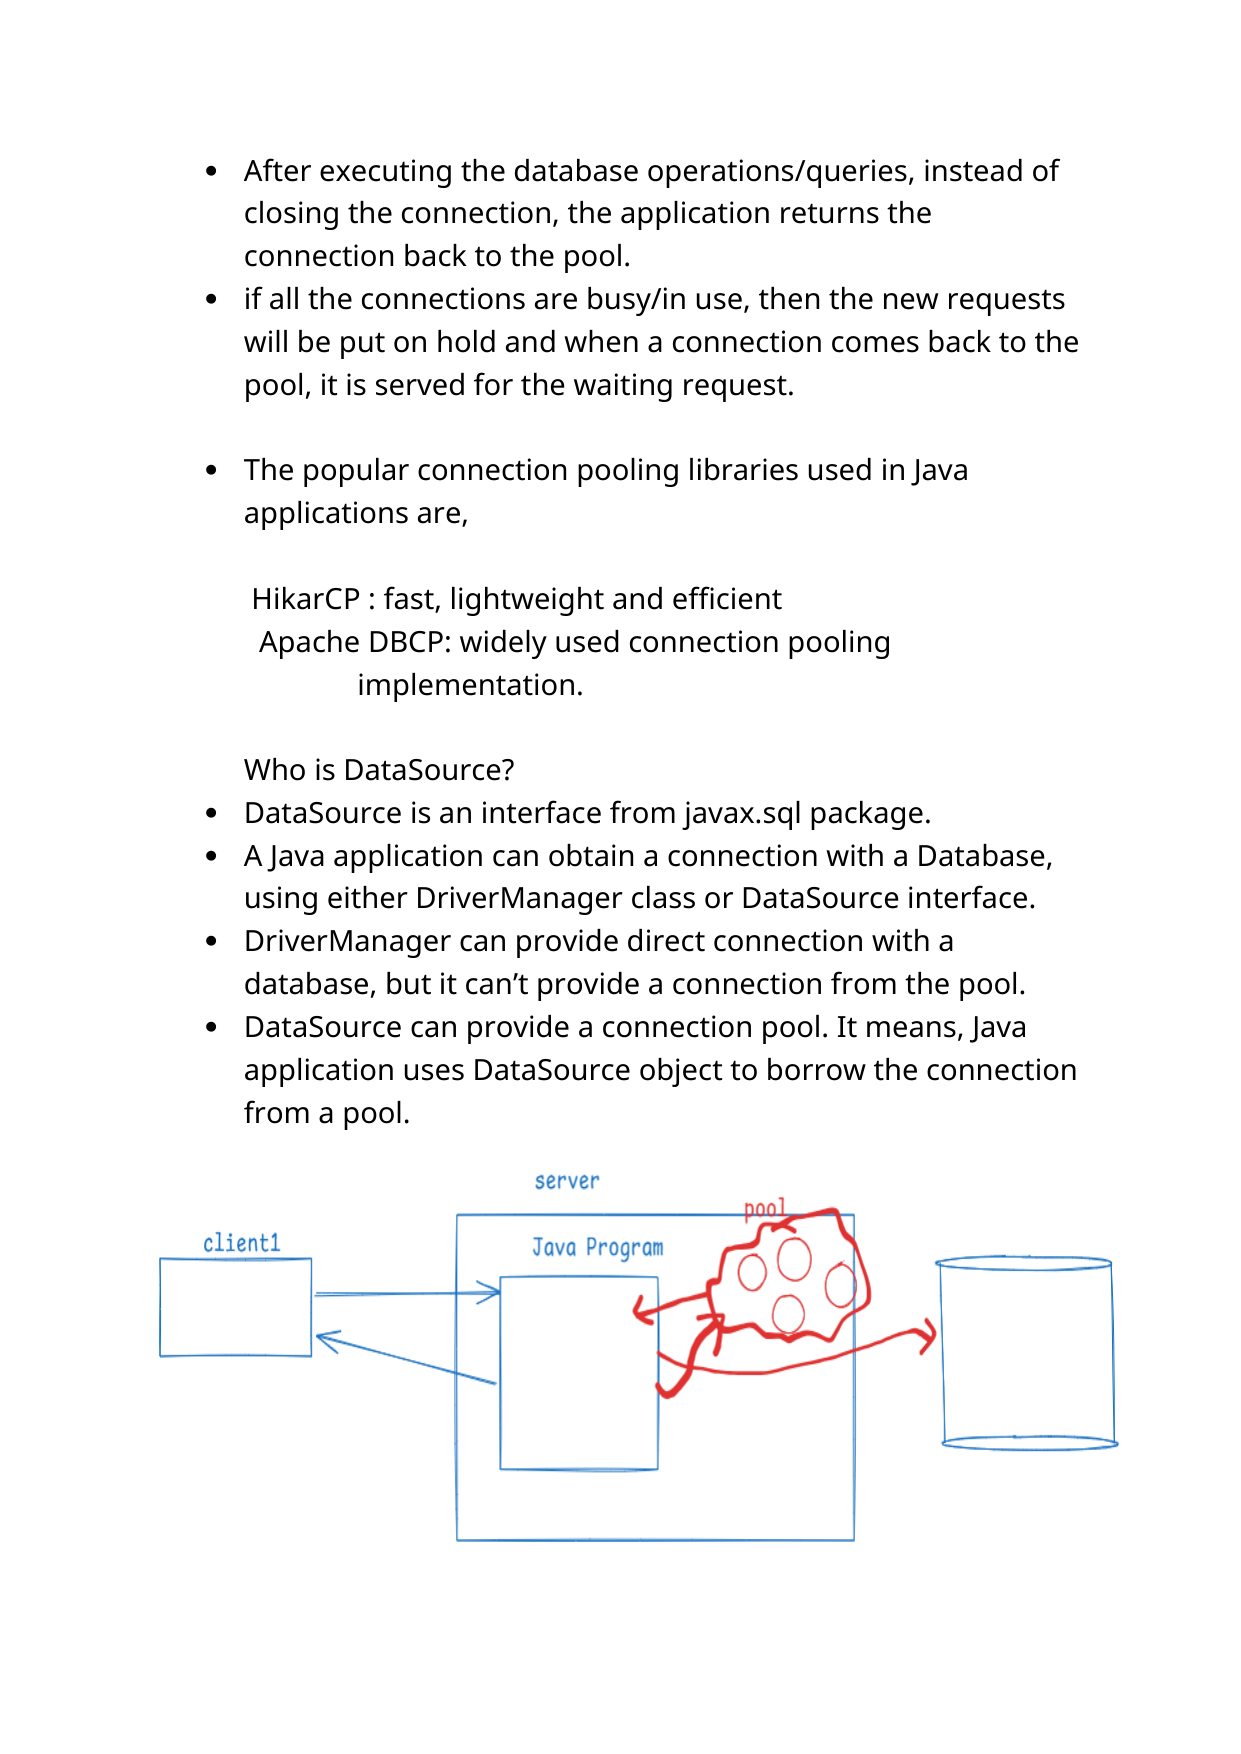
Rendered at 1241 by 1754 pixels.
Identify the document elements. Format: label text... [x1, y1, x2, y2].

list implementation. [244, 664, 1090, 703]
list The popular connection pooling libraries used in Java applications are, [206, 450, 1090, 532]
list A Java application can obtain a connection with a Database, using either DriverManager class or DataSource interface. [206, 835, 1090, 917]
list Who is DataSource? [244, 749, 1090, 789]
picture [150, 1151, 1128, 1554]
list if all the connections are busy/in use, then the new requests will be put on hold and when a connection comes back to the pool, it is served for the waiting request. [206, 278, 1090, 404]
list After executing the database operations/queries, instead of closing the connection, the application returns the connection back to the pool. [206, 150, 1090, 275]
list DataSource can provide a connection pool. It means, Java application uses DataSource object to borrow the connection from a pool. [206, 1006, 1090, 1132]
list Apache DBCP: widely used connection pooling [244, 621, 1090, 661]
list DriverManager can provide direct connection with a database, but it can’t provide a connection from the pool. [206, 921, 1090, 1003]
list DataSource is an interface from javax.sql package. [206, 792, 1090, 832]
list HikarCP : fast, lightweight and efficient [244, 578, 1090, 618]
